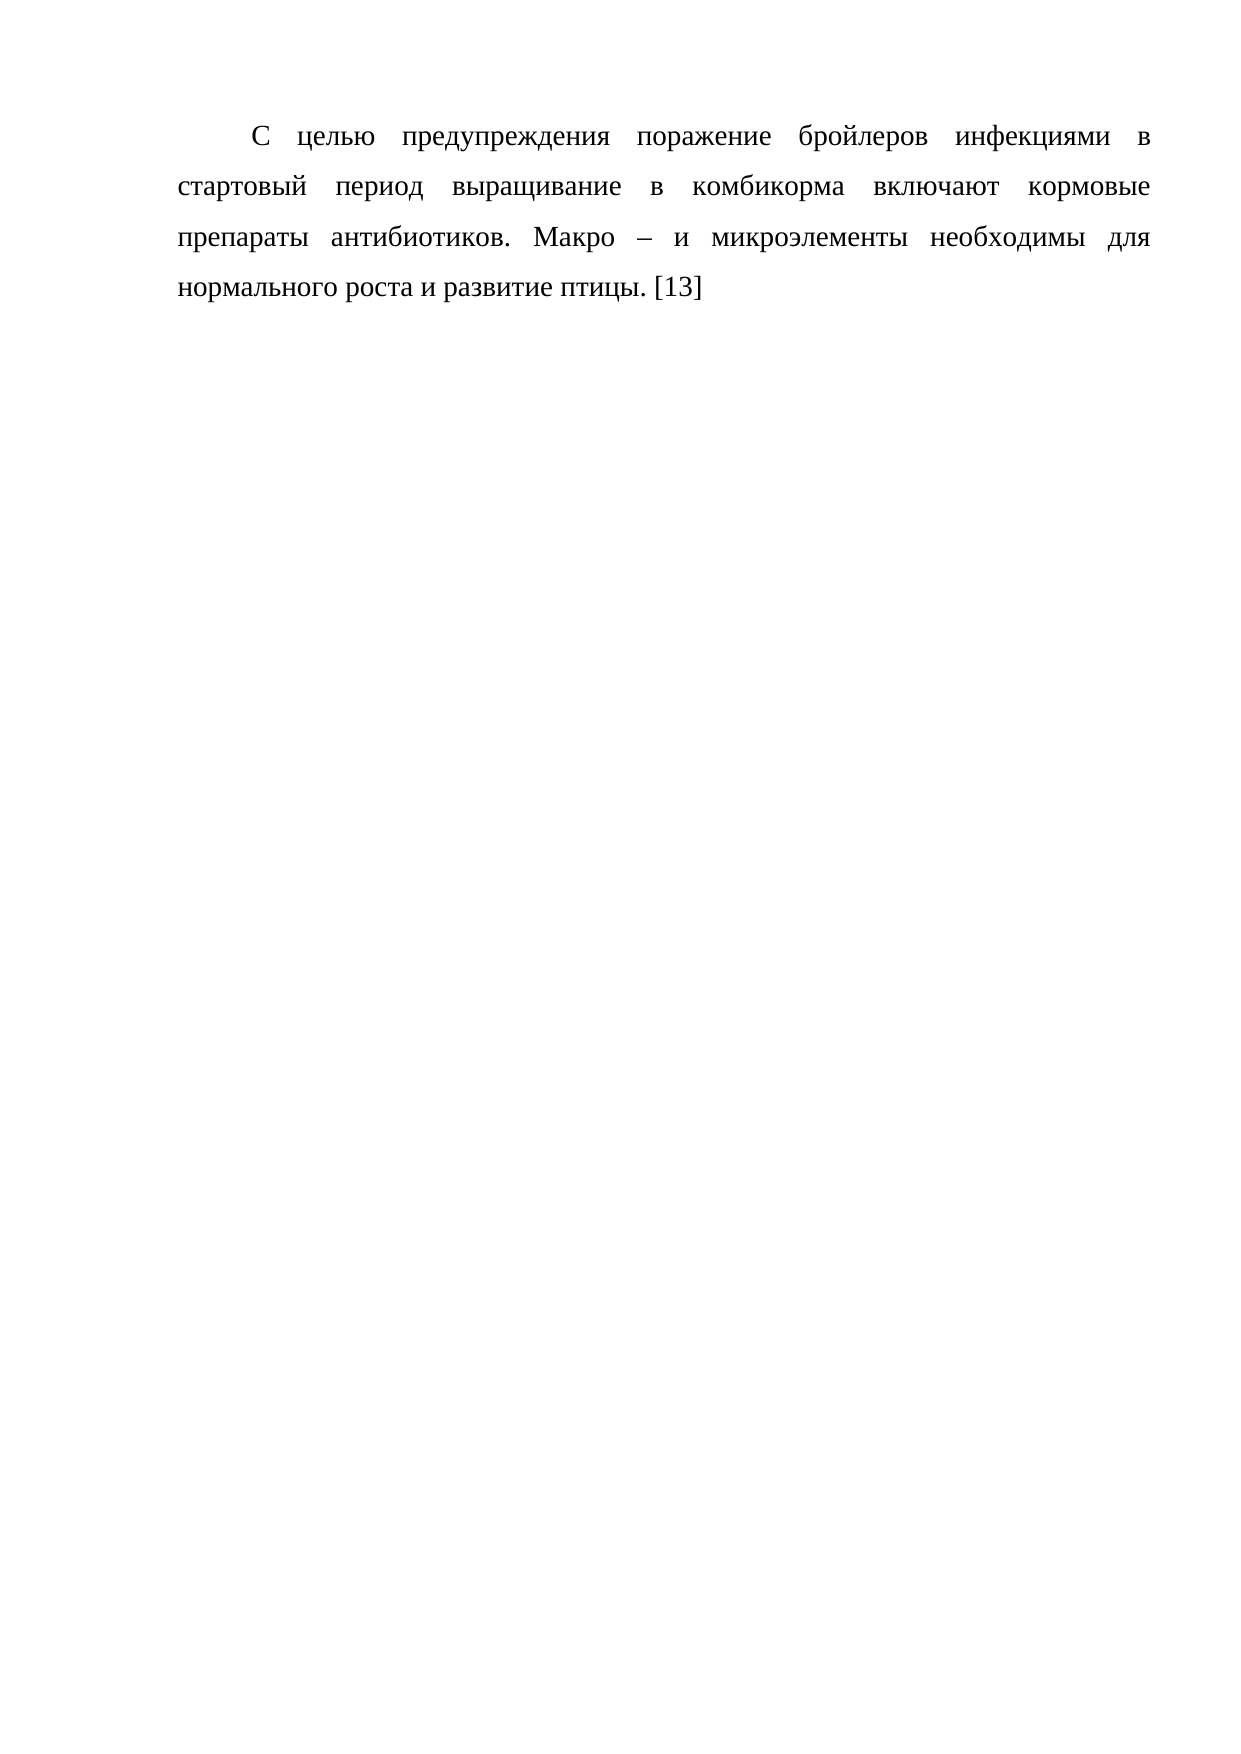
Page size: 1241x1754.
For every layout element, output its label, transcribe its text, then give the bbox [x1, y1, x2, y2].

text С целью предупреждения поражение бройлеров инфекциями в стартовый период выращивание в комбикорма включают кормовые препараты антибиотиков. Макро – и микроэлементы необходимы для нормального роста и развитие птицы. [13] [177, 118, 1152, 303]
